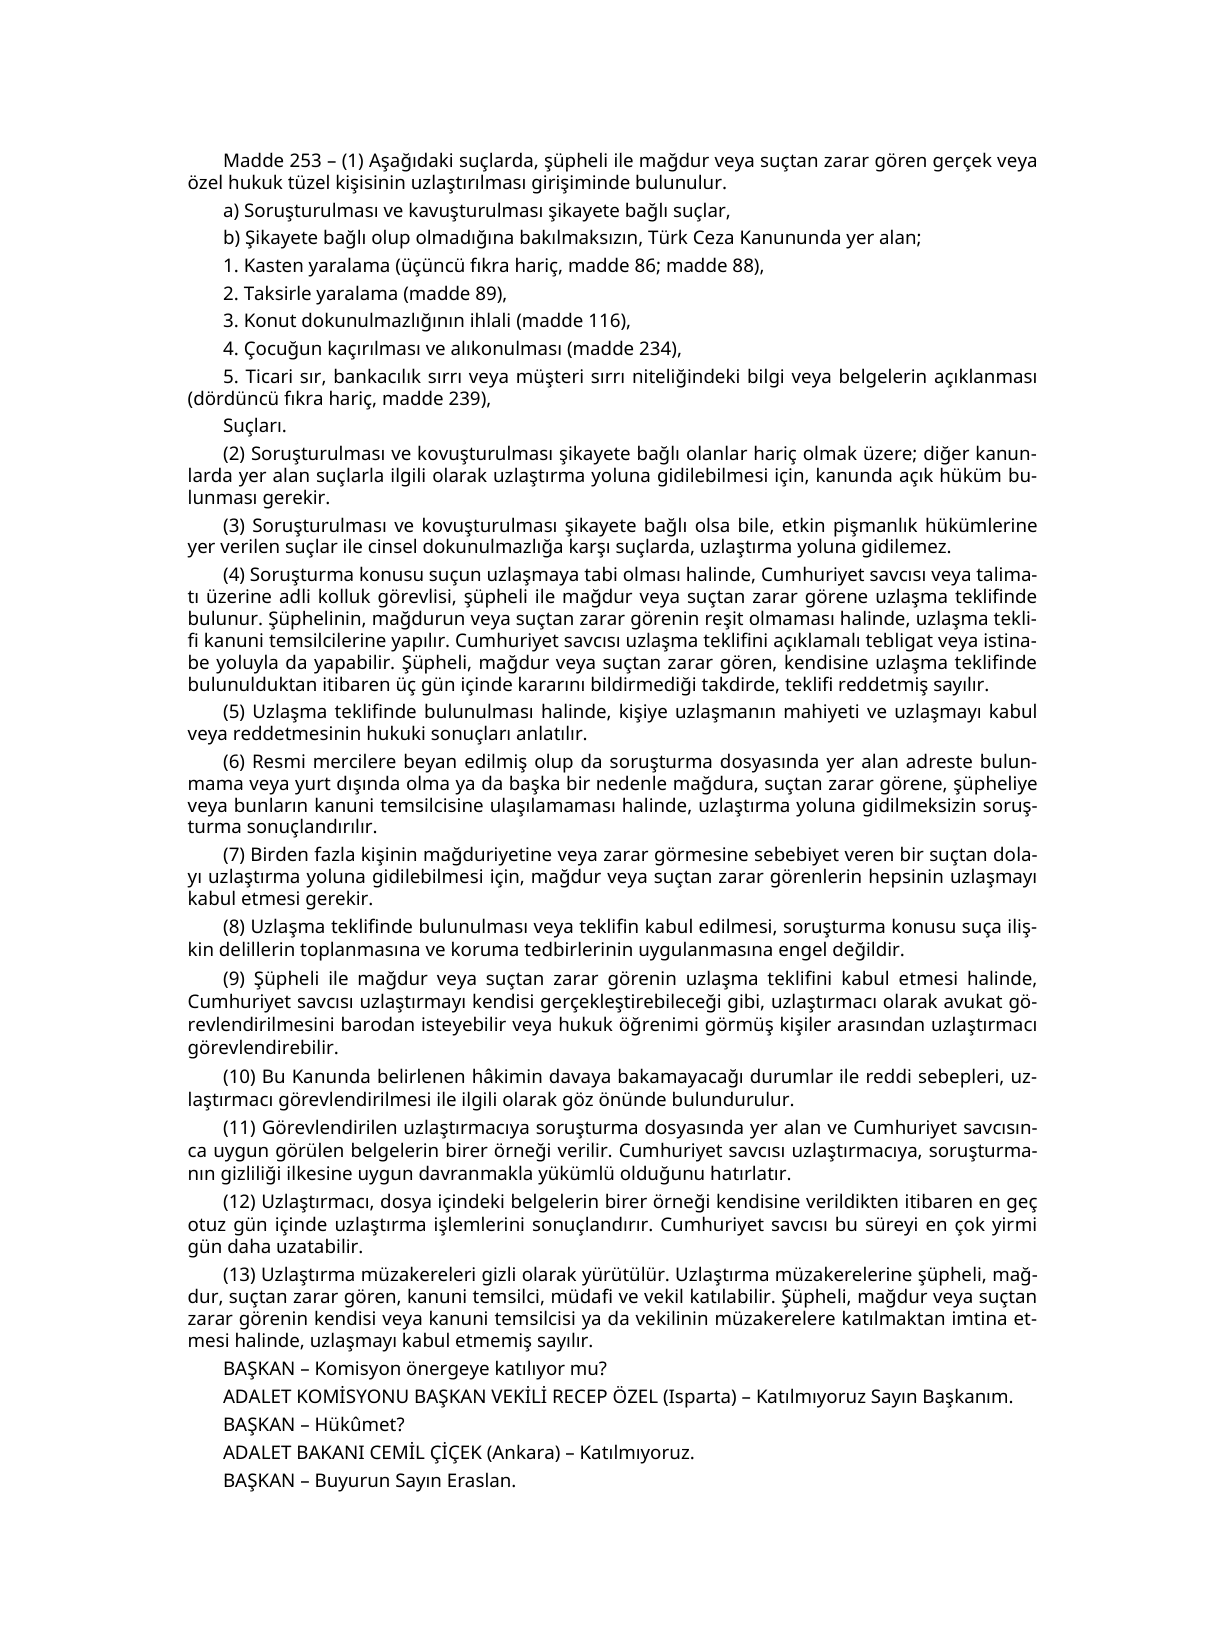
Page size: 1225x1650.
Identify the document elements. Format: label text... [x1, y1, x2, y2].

text (8) Uzlaşma teklifinde bulunulması veya teklifin kabul edilmesi, soruşturma konusu suça ilişkin delillerin toplanmasına ve koruma tedbirlerinin uygulanmasına engel değildir. [187, 916, 1037, 961]
text BAŞKAN – Komisyon önergeye katılıyor mu? [187, 1358, 1037, 1380]
text b) Şikayete bağlı olup olmadığına bakılmaksızın, Türk Ceza Kanununda yer alan; [187, 227, 1037, 249]
text (4) Soruşturma konusu suçun uzlaşmaya tabi olması halinde, Cumhuriyet savcısı veya talimatı üzerine adli kolluk görevlisi, şüpheli ile mağdur veya suçtan zarar görene uzlaşma teklifinde bulunur. Şüphelinin, mağdurun veya suçtan zarar görenin reşit olmaması halinde, uzlaşma teklifi kanuni temsilcilerine yapılır. Cumhuriyet savcısı uzlaşma teklifini açıklamalı tebligat veya istinabe yoluyla da yapabilir. Şüpheli, mağdur veya suçtan zarar gören, kendisine uzlaşma teklifinde bulunulduktan itibaren üç gün içinde kararını bildirmediği takdirde, teklifi reddetmiş sayılır. [187, 564, 1037, 695]
text (13) Uzlaştırma müzakereleri gizli olarak yürütülür. Uzlaştırma müzakerelerine şüpheli, mağdur, suçtan zarar gören, kanuni temsilci, müdafi ve vekil katılabilir. Şüpheli, mağdur veya suçtan zarar görenin kendisi veya kanuni temsilcisi ya da vekilinin müzakerelere katılmaktan imtina etmesi halinde, uzlaşmayı kabul etmemiş sayılır. [187, 1263, 1037, 1352]
text (3) Soruşturulması ve kovuşturulması şikayete bağlı olsa bile, etkin pişmanlık hükümlerine yer verilen suçlar ile cinsel dokunulmazlığa karşı suçlarda, uzlaştırma yoluna gidilemez. [187, 514, 1037, 558]
text 2. Taksirle yaralama (madde 89), [187, 283, 1037, 304]
text (12) Uzlaştırmacı, dosya içindeki belgelerin birer örneği kendisine verildikten itibaren en geç otuz gün içinde uzlaştırma işlemlerini sonuçlandırır. Cumhuriyet savcısı bu süreyi en çok yirmi gün daha uzatabilir. [187, 1191, 1037, 1258]
text a) Soruşturulması ve kavuşturulması şikayete bağlı suçlar, [187, 199, 1037, 221]
text 3. Konut dokunulmazlığının ihlali (madde 116), [187, 310, 1037, 332]
text (11) Görevlendirilen uzlaştırmacıya soruşturma dosyasında yer alan ve Cumhuriyet savcısınca uygun görülen belgelerin birer örneği verilir. Cumhuriyet savcısı uzlaştırmacıya, soruşturmanın gizliliği ilkesine uygun davranmakla yükümlü olduğunu hatırlatır. [187, 1116, 1037, 1185]
text (7) Birden fazla kişinin mağduriyetine veya zarar görmesine sebebiyet veren bir suçtan dolayı uzlaştırma yoluna gidilebilmesi için, mağdur veya suçtan zarar görenlerin hepsinin uzlaşmayı kabul etmesi gerekir. [187, 844, 1037, 910]
text (10) Bu Kanunda belirlenen hâkimin davaya bakamayacağı durumlar ile reddi sebepleri, uzlaştırmacı görevlendirilmesi ile ilgili olarak göz önünde bulundurulur. [187, 1065, 1037, 1111]
text 5. Ticari sır, bankacılık sırrı veya müşteri sırrı niteliğindeki bilgi veya belgelerin açıklanması (dördüncü fıkra hariç, madde 239), [187, 366, 1037, 409]
text (5) Uzlaşma teklifinde bulunulması halinde, kişiye uzlaşmanın mahiyeti ve uzlaşmayı kabul veya reddetmesinin hukuki sonuçları anlatılır. [187, 701, 1037, 745]
text ADALET KOMİSYONU BAŞKAN VEKİLİ RECEP ÖZEL (Isparta) – Katılmıyoruz Sayın Başkanım. [187, 1386, 1037, 1408]
text 1. Kasten yaralama (üçüncü fıkra hariç, madde 86; madde 88), [187, 255, 1037, 277]
text Suçları. [187, 415, 1037, 437]
text BAŞKAN – Hükûmet? [187, 1414, 1037, 1436]
text BAŞKAN – Buyurun Sayın Eraslan. [187, 1470, 1037, 1492]
text (9) Şüpheli ile mağdur veya suçtan zarar görenin uzlaşma teklifini kabul etmesi halinde, Cumhuriyet savcısı uzlaştırmayı kendisi gerçekleştirebileceği gibi, uzlaştırmacı olarak avukat görevlendirilmesini barodan isteyebilir veya hukuk öğrenimi görmüş kişiler arasından uzlaştırmacı görevlendirebilir. [187, 967, 1037, 1059]
text (2) Soruşturulması ve kovuşturulması şikayete bağlı olanlar hariç olmak üzere; diğer kanunlarda yer alan suçlarla ilgili olarak uzlaştırma yoluna gidilebilmesi için, kanunda açık hüküm bulunması gerekir. [187, 443, 1037, 509]
text ADALET BAKANI CEMİL ÇİÇEK (Ankara) – Katılmıyoruz. [187, 1442, 1037, 1464]
text Madde 253 – (1) Aşağıdaki suçlarda, şüpheli ile mağdur veya suçtan zarar gören gerçek veya özel hukuk tüzel kişisinin uzlaştırılması girişiminde bulunulur. [187, 150, 1037, 194]
text (6) Resmi mercilere beyan edilmiş olup da soruşturma dosyasında yer alan adreste bulunmama veya yurt dışında olma ya da başka bir nedenle mağdura, suçtan zarar görene, şüpheliye veya bunların kanuni temsilcisine ulaşılamaması halinde, uzlaştırma yoluna gidilmeksizin soruşturma sonuçlandırılır. [187, 751, 1037, 838]
text 4. Çocuğun kaçırılması ve alıkonulması (madde 234), [187, 338, 1037, 360]
